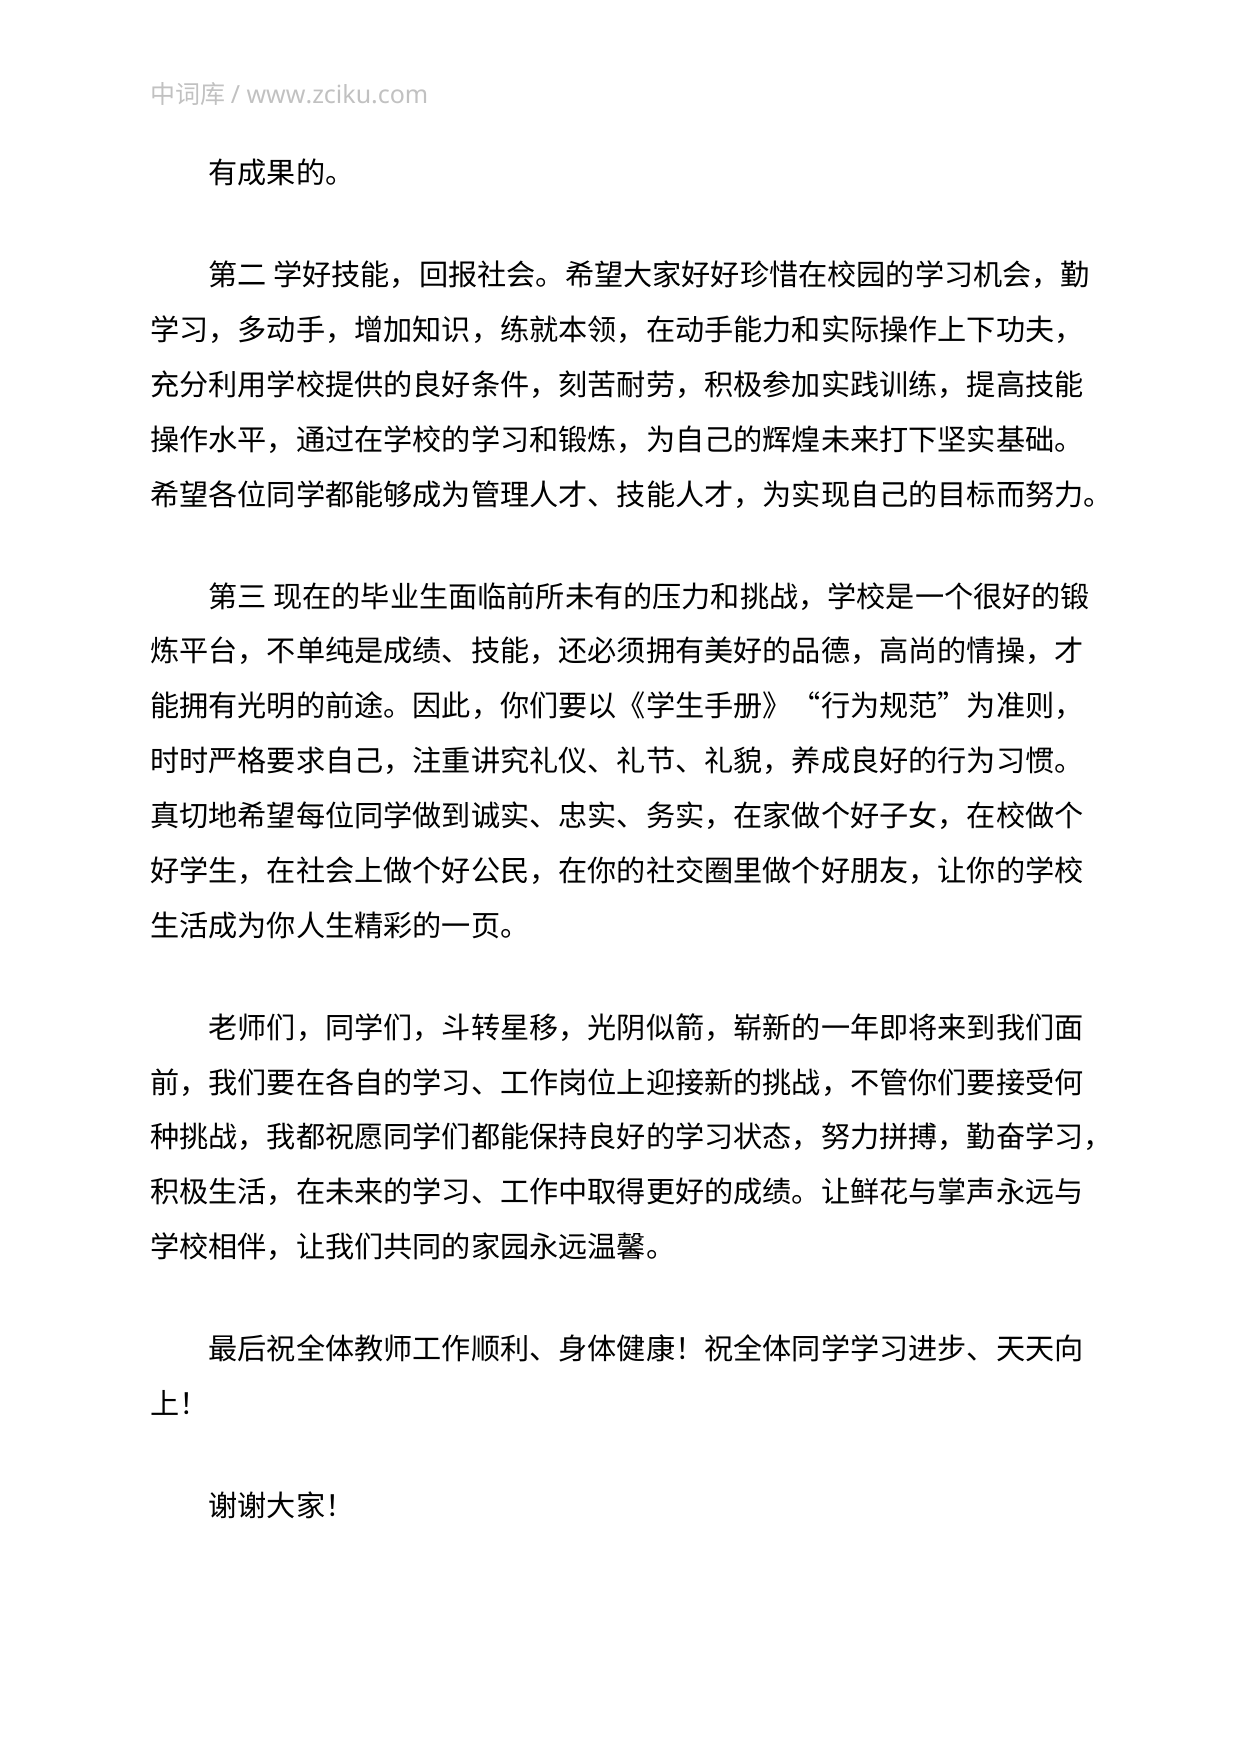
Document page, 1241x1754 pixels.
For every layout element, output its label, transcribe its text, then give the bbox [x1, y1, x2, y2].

text 有成果的。 [150, 150, 1090, 192]
text 谢谢大家！ [150, 1482, 1090, 1524]
text 最后祝全体教师工作顺利、身体健康！祝全体同学学习进步、天天向上！ [150, 1326, 1090, 1423]
text 第三 现在的毕业生面临前所未有的压力和挑战，学校是一个很好的锻炼平台，不单纯是成绩、技能，还必须拥有美好的品德，高尚的情操，才能拥有光明的前途。因此，你们要以《学生手册》“行为规范”为准则，时时严格要求自己，注重讲究礼仪、礼节、礼貌，养成良好的行为习惯。真切地希望每位同学做到诚实、忠实、务实，在家做个好子女，在校做个好学生，在社会上做个好公民，在你的社交圈里做个好朋友，让你的学校生活成为你人生精彩的一页。 [150, 573, 1090, 945]
text 第二 学好技能，回报社会。希望大家好好珍惜在校园的学习机会，勤学习，多动手，增加知识，练就本领，在动手能力和实际操作上下功夫，充分利用学校提供的良好条件，刻苦耐劳，积极参加实践训练，提高技能操作水平，通过在学校的学习和锻炼，为自己的辉煌未来打下坚实基础。希望各位同学都能够成为管理人才、技能人才，为实现自己的目标而努力。 [150, 252, 1090, 514]
text 老师们，同学们，斗转星移，光阴似箭，崭新的一年即将来到我们面前，我们要在各自的学习、工作岗位上迎接新的挑战，不管你们要接受何种挑战，我都祝愿同学们都能保持良好的学习状态，努力拼搏，勤奋学习，积极生活，在未来的学习、工作中取得更好的成绩。让鲜花与掌声永远与学校相伴，让我们共同的家园永远温馨。 [150, 1004, 1090, 1266]
